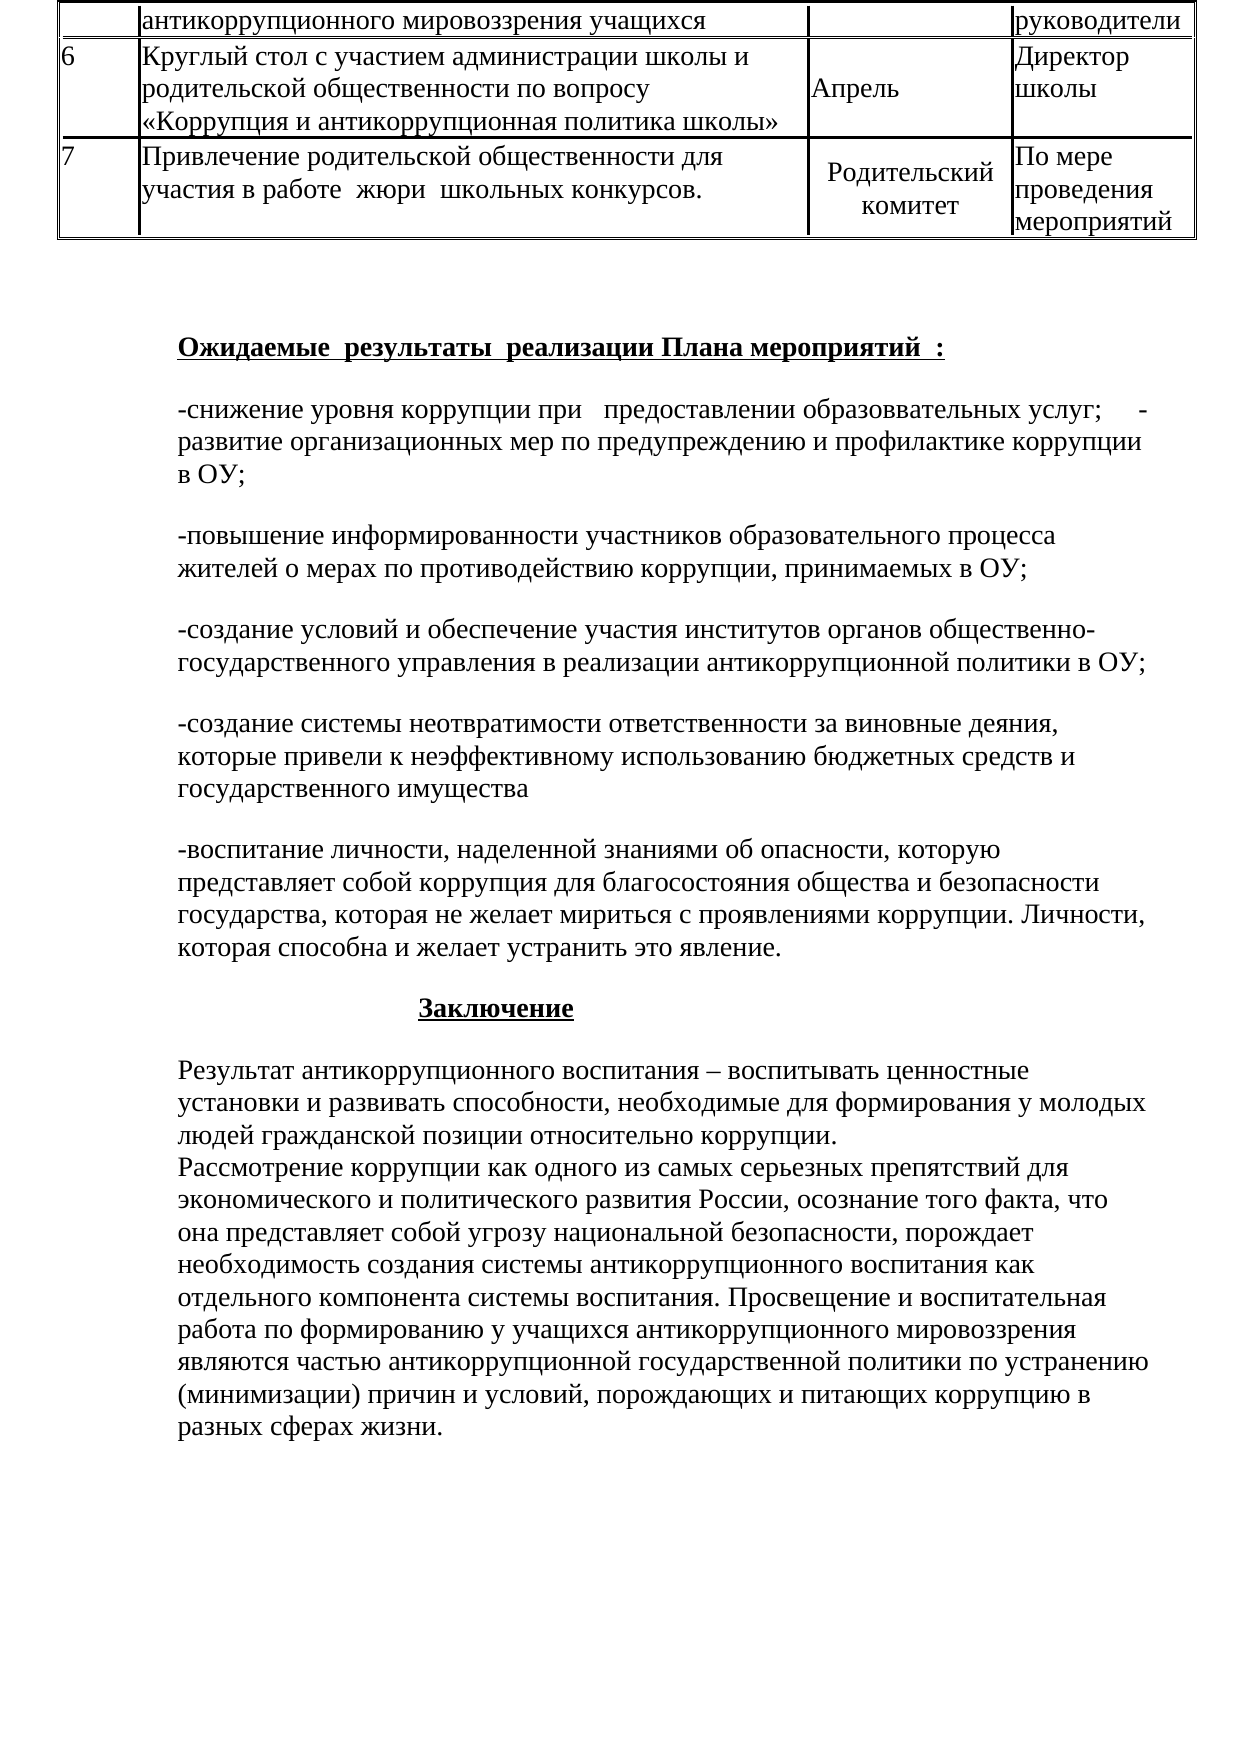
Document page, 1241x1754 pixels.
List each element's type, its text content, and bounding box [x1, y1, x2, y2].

text Заключение [177, 991, 1152, 1024]
table_cell Круглый стол с участием администрации школы и родительской общественности по вопросу «Коррупция и антикоррупционная политика школы» [141, 39, 807, 136]
table_cell 6 [58, 36, 139, 136]
text Ожидаемые результаты реализации Плана мероприятий : [177, 330, 1152, 363]
text -воспитание личности, наделенной знаниями об опасности, которую представляет собой коррупция для благосостояния общества и безопасности государства, которая не желает мириться с проявлениями коррупции. Личности, которая способна и желает устранить это явление. [177, 833, 1152, 962]
table_cell Директор школы [1012, 36, 1195, 136]
table_cell Апрель [810, 39, 1011, 136]
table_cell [139, 3, 808, 36]
table_cell 7 [60, 136, 139, 236]
text -повышение информированности участников образовательного процесса жителей о мерах по противодействию коррупции, принимаемых в ОУ; [177, 518, 1152, 583]
table_cell Привлечение родительской общественности для участия в работе жюри школьных конкурсов. [139, 139, 808, 236]
text Результат антикоррупционного воспитания – воспитывать ценностные установки и развивать способности, необходимые для формирования у молодых людей гражданской позиции относительно коррупции. Рассмотрение коррупции как одного из самых серьезных препятствий для экономического и политического развития России, осознание того факта, что она представляет собой угрозу национальной безопасности, порождает необходимость создания системы антикоррупционного воспитания как отдельного компонента системы воспитания. Просвещение и воспитательная работа по формированию у учащихся антикоррупционного мировоззрения являются частью антикоррупционной государственной политики по устранению (минимизации) причин и условий, порождающих и питающих коррупцию в разных сферах жизни. [177, 1053, 1152, 1442]
table_cell 5 [60, 3, 139, 36]
text -снижение уровня коррупции при предоставлении образоввательных услуг; -развитие организационных мер по предупреждению и профилактике коррупции в ОУ; [177, 392, 1152, 489]
table_cell Кл. руководители [1012, 3, 1194, 36]
text -создание условий и обеспечение участия институтов органов общественно-государственного управления в реализации антикоррупционной политики в ОУ; [177, 612, 1152, 677]
text -создание системы неотвратимости ответственности за виновные деяния, которые привели к неэффективному использованию бюджетных средств и государственного имущества [177, 706, 1152, 803]
table_cell В течение года [808, 3, 1012, 36]
table_cell Родительский комитет [808, 139, 1012, 236]
table_cell По мере проведения мероприятий [1012, 136, 1194, 236]
